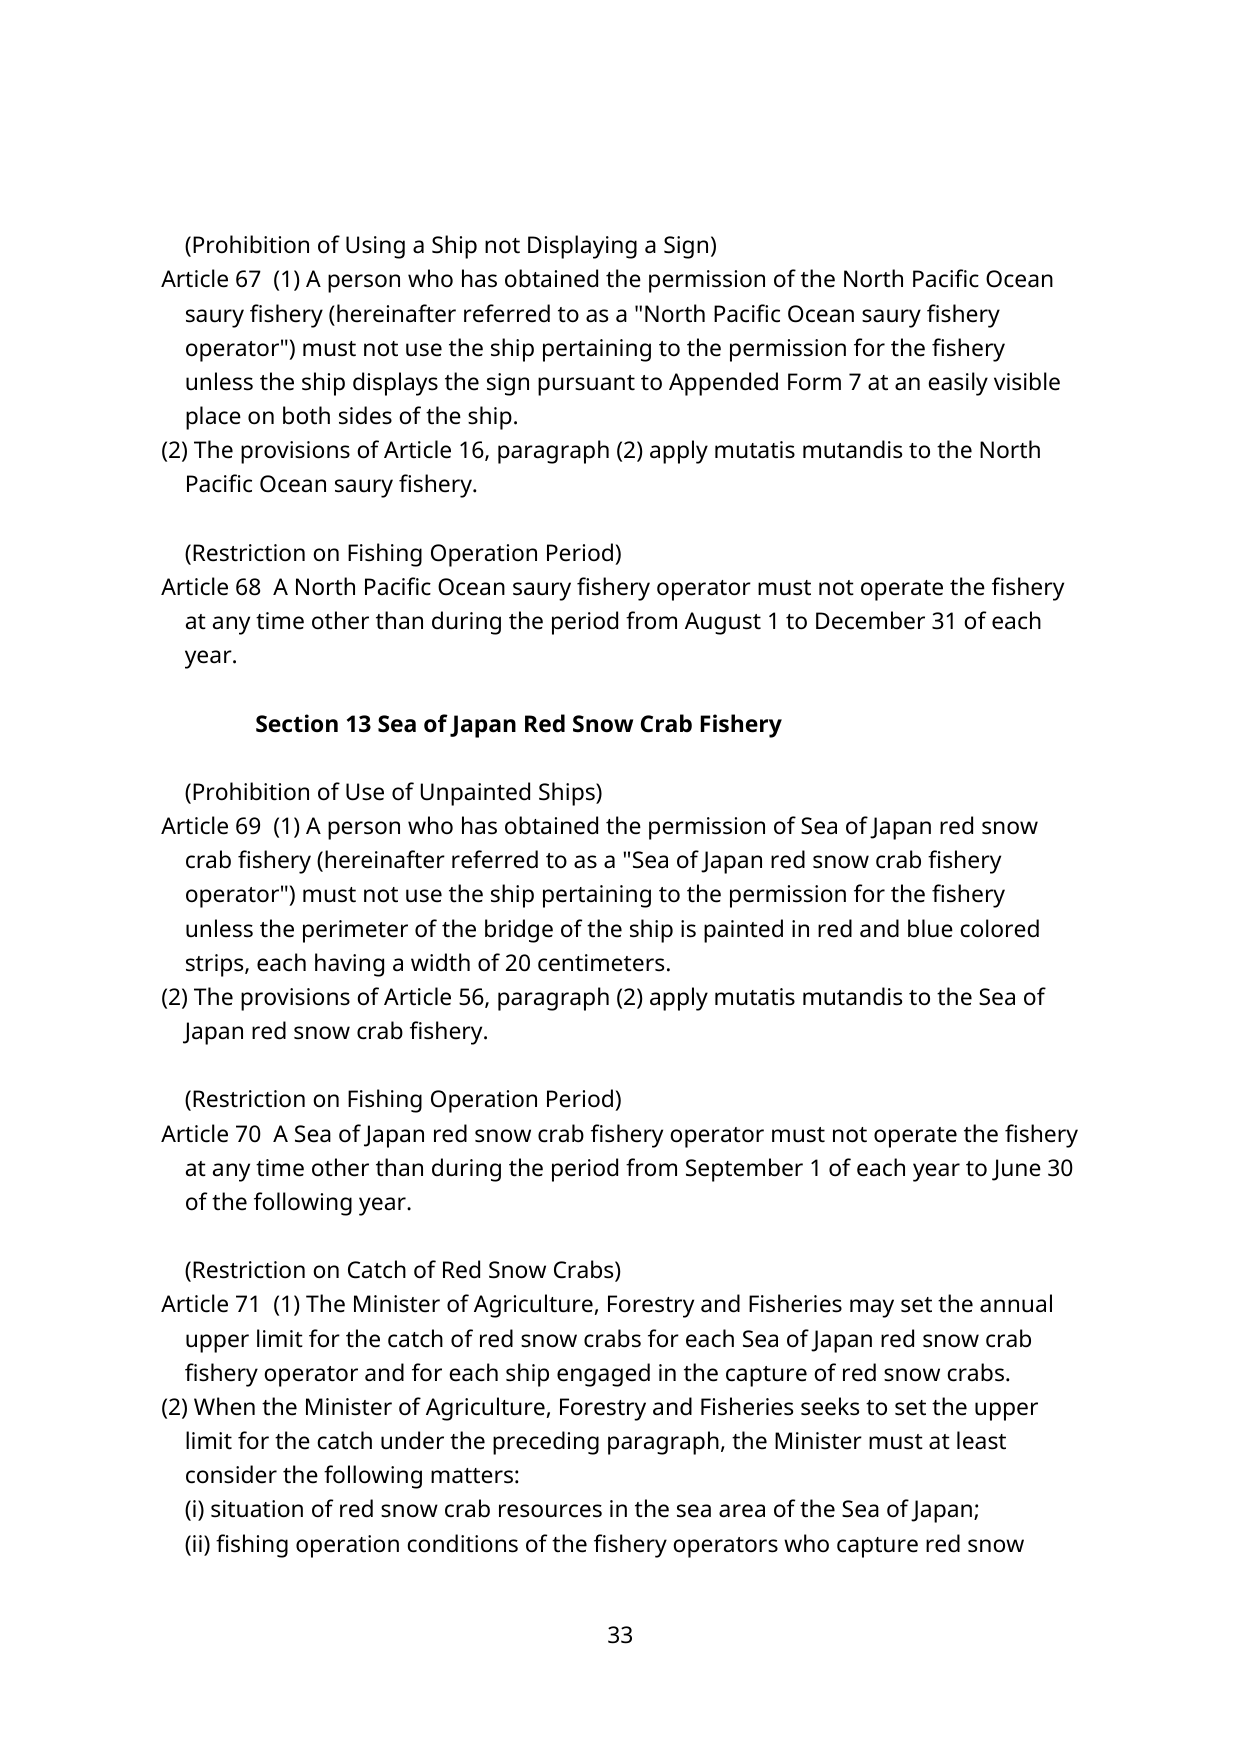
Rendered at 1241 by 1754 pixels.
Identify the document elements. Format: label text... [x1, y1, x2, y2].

text (Restriction on Catch of Red Snow Crabs) [184, 1253, 1079, 1287]
text Article 70 A Sea of Japan red snow crab fishery operator must not operate the fishery at any time other than during the period from September 1 of each year to June 30 of the following year. [161, 1116, 1079, 1219]
text Article 67 (1) A person who has obtained the permission of the North Pacific Ocean saury fishery (hereinafter referred to as a "North Pacific Ocean saury fishery operator") must not use the ship pertaining to the permission for the fishery unless the ship displays the sign pursuant to Appended Form 7 at an easily visible place on both sides of the ship. [161, 262, 1079, 433]
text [184, 1526, 1079, 1560]
text Article 71 (1) The Minister of Agriculture, Forestry and Fisheries may set the annual upper limit for the catch of red snow crabs for each Sea of Japan red snow crab fishery operator and for each ship engaged in the capture of red snow crabs. [161, 1287, 1079, 1389]
text Section 13 Sea of Japan Red Snow Crab Fishery [253, 706, 1079, 740]
text (2) The provisions of Article 16, paragraph (2) apply mutatis mutandis to the North Pacific Ocean saury fishery. [161, 433, 1079, 501]
text Article 68 A North Pacific Ocean saury fishery operator must not operate the fishery at any time other than during the period from August 1 to December 31 of each year. [161, 569, 1079, 672]
text (Restriction on Fishing Operation Period) [184, 535, 1079, 569]
text (i) situation of red snow crab resources in the sea area of the Sea of Japan; [184, 1492, 1079, 1526]
text (Prohibition of Using a Ship not Displaying a Sign) [184, 228, 1079, 262]
text (2) The provisions of Article 56, paragraph (2) apply mutatis mutandis to the Sea of Japan red snow crab fishery. [161, 979, 1079, 1048]
text (Restriction on Fishing Operation Period) [184, 1082, 1079, 1116]
text Article 69 (1) A person who has obtained the permission of Sea of Japan red snow crab fishery (hereinafter referred to as a "Sea of Japan red snow crab fishery operator") must not use the ship pertaining to the permission for the fishery unless the perimeter of the bridge of the ship is painted in red and blue colored strips, each having a width of 20 centimeters. [161, 809, 1079, 979]
text (Prohibition of Use of Unpainted Ships) [184, 774, 1079, 809]
text (2) When the Minister of Agriculture, Forestry and Fisheries seeks to set the upper limit for the catch under the preceding paragraph, the Minister must at least consider the following matters: [161, 1389, 1079, 1492]
